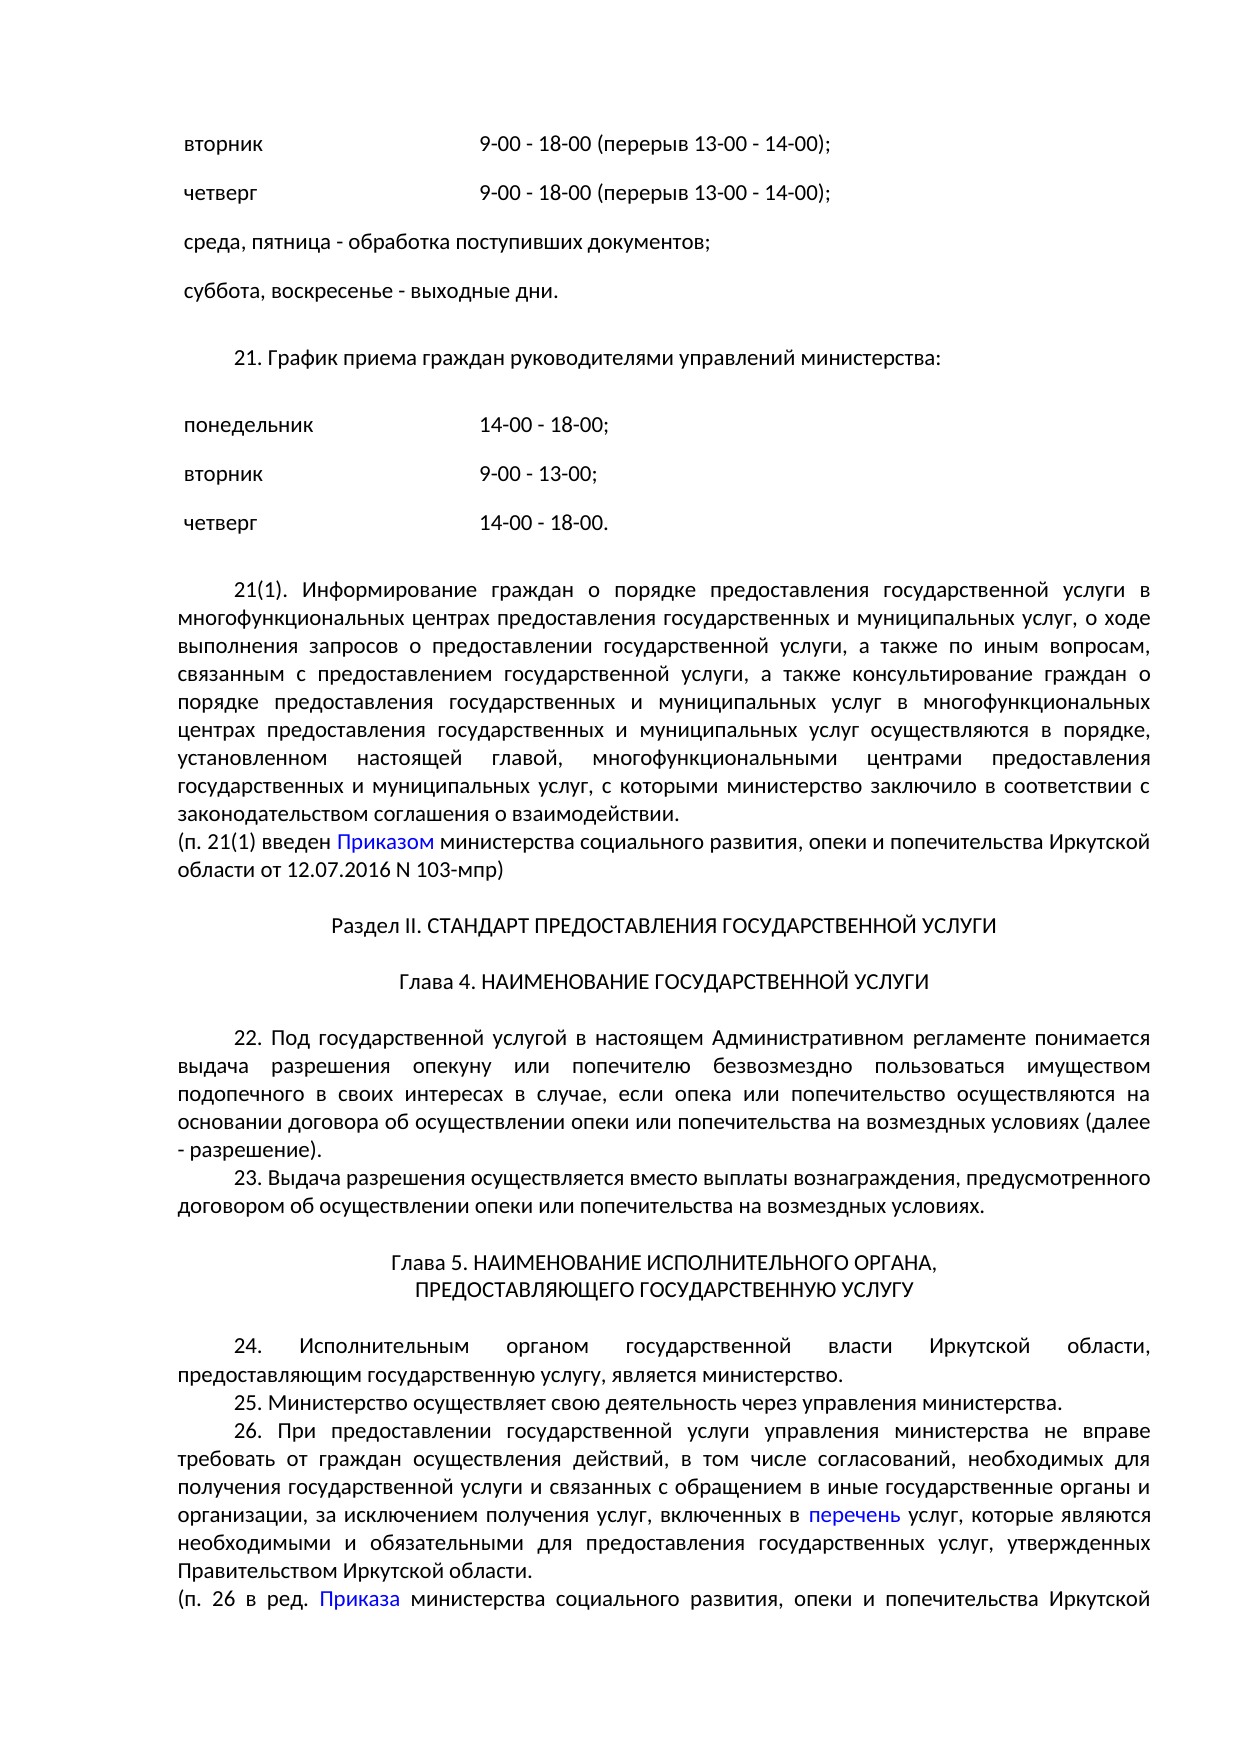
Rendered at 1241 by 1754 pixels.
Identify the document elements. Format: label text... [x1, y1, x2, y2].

table_cell 9-00 - 18-00 (перерыв 13-00 - 14-00); [473, 168, 1028, 217]
table_cell 9-00 - 13-00; [473, 449, 1028, 498]
table_header понедельник [177, 399, 472, 448]
table_cell четверг [177, 498, 472, 547]
text 23. Выдача разрешения осуществляется вместо выплаты вознаграждения, предусмотренного договором об осуществлении опеки или попечительства на возмездных условиях. [177, 1163, 1152, 1219]
text 22. Под государственной услугой в настоящем Административном регламенте понимается выдача разрешения опекуну или попечителю безвозмездно пользоваться имуществом подопечного в своих интересах в случае, если опека или попечительство осуществляются на основании договора об осуществлении опеки или попечительства на возмездных условиях (далее - разрешение). [177, 1023, 1152, 1163]
text 25. Министерство осуществляет свою деятельность через управления министерства. [177, 1388, 1152, 1416]
table_header 14-00 - 18-00; [473, 399, 1028, 448]
text ПРЕДОСТАВЛЯЮЩЕГО ГОСУДАРСТВЕННУЮ УСЛУГУ [177, 1276, 1152, 1304]
text 26. При предоставлении государственной услуги управления министерства не вправе требовать от граждан осуществления действий, в том числе согласований, необходимых для получения государственной услуги и связанных с обращением в иные государственные органы и организации, за исключением получения услуг, включенных в перечень услуг, которые являются необходимыми и обязательными для предоставления государственных услуг, утвержденных Правительством Иркутской области. [177, 1416, 1152, 1584]
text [177, 1584, 1152, 1612]
table_cell 14-00 - 18-00. [473, 498, 1028, 547]
table_cell четверг [177, 168, 472, 217]
text 21(1). Информирование граждан о порядке предоставления государственной услуги в многофункциональных центрах предоставления государственных и муниципальных услуг, о ходе выполнения запросов о предоставлении государственной услуги, а также по иным вопросам, связанным с предоставлением государственной услуги, а также консультирование граждан о порядке предоставления государственных и муниципальных услуг в многофункциональных центрах предоставления государственных и муниципальных услуг осуществляются в порядке, установленном настоящей главой, многофункциональными центрами предоставления государственных и муниципальных услуг, с которыми министерство заключило в соответствии с законодательством соглашения о взаимодействии. [177, 575, 1152, 827]
table_cell вторник [177, 118, 472, 167]
table_cell 9-00 - 18-00 (перерыв 13-00 - 14-00); [473, 118, 1028, 167]
text 24. Исполнительным органом государственной власти Иркутской области, предоставляющим государственную услугу, является министерство. [177, 1332, 1152, 1388]
text Глава 4. НАИМЕНОВАНИЕ ГОСУДАРСТВЕННОЙ УСЛУГИ [177, 967, 1152, 995]
table_cell среда, пятница - обработка поступивших документов; [177, 217, 1028, 266]
text (п. 21(1) введен Приказом министерства социального развития, опеки и попечительства Иркутской области от 12.07.2016 N 103-мпр) [177, 827, 1152, 883]
table_cell суббота, воскресенье - выходные дни. [177, 266, 1028, 315]
text 21. График приема граждан руководителями управлений министерства: [177, 343, 1152, 371]
text Раздел II. СТАНДАРТ ПРЕДОСТАВЛЕНИЯ ГОСУДАРСТВЕННОЙ УСЛУГИ [177, 911, 1152, 939]
text Глава 5. НАИМЕНОВАНИЕ ИСПОЛНИТЕЛЬНОГО ОРГАНА, [177, 1248, 1152, 1276]
table_cell вторник [177, 449, 472, 498]
